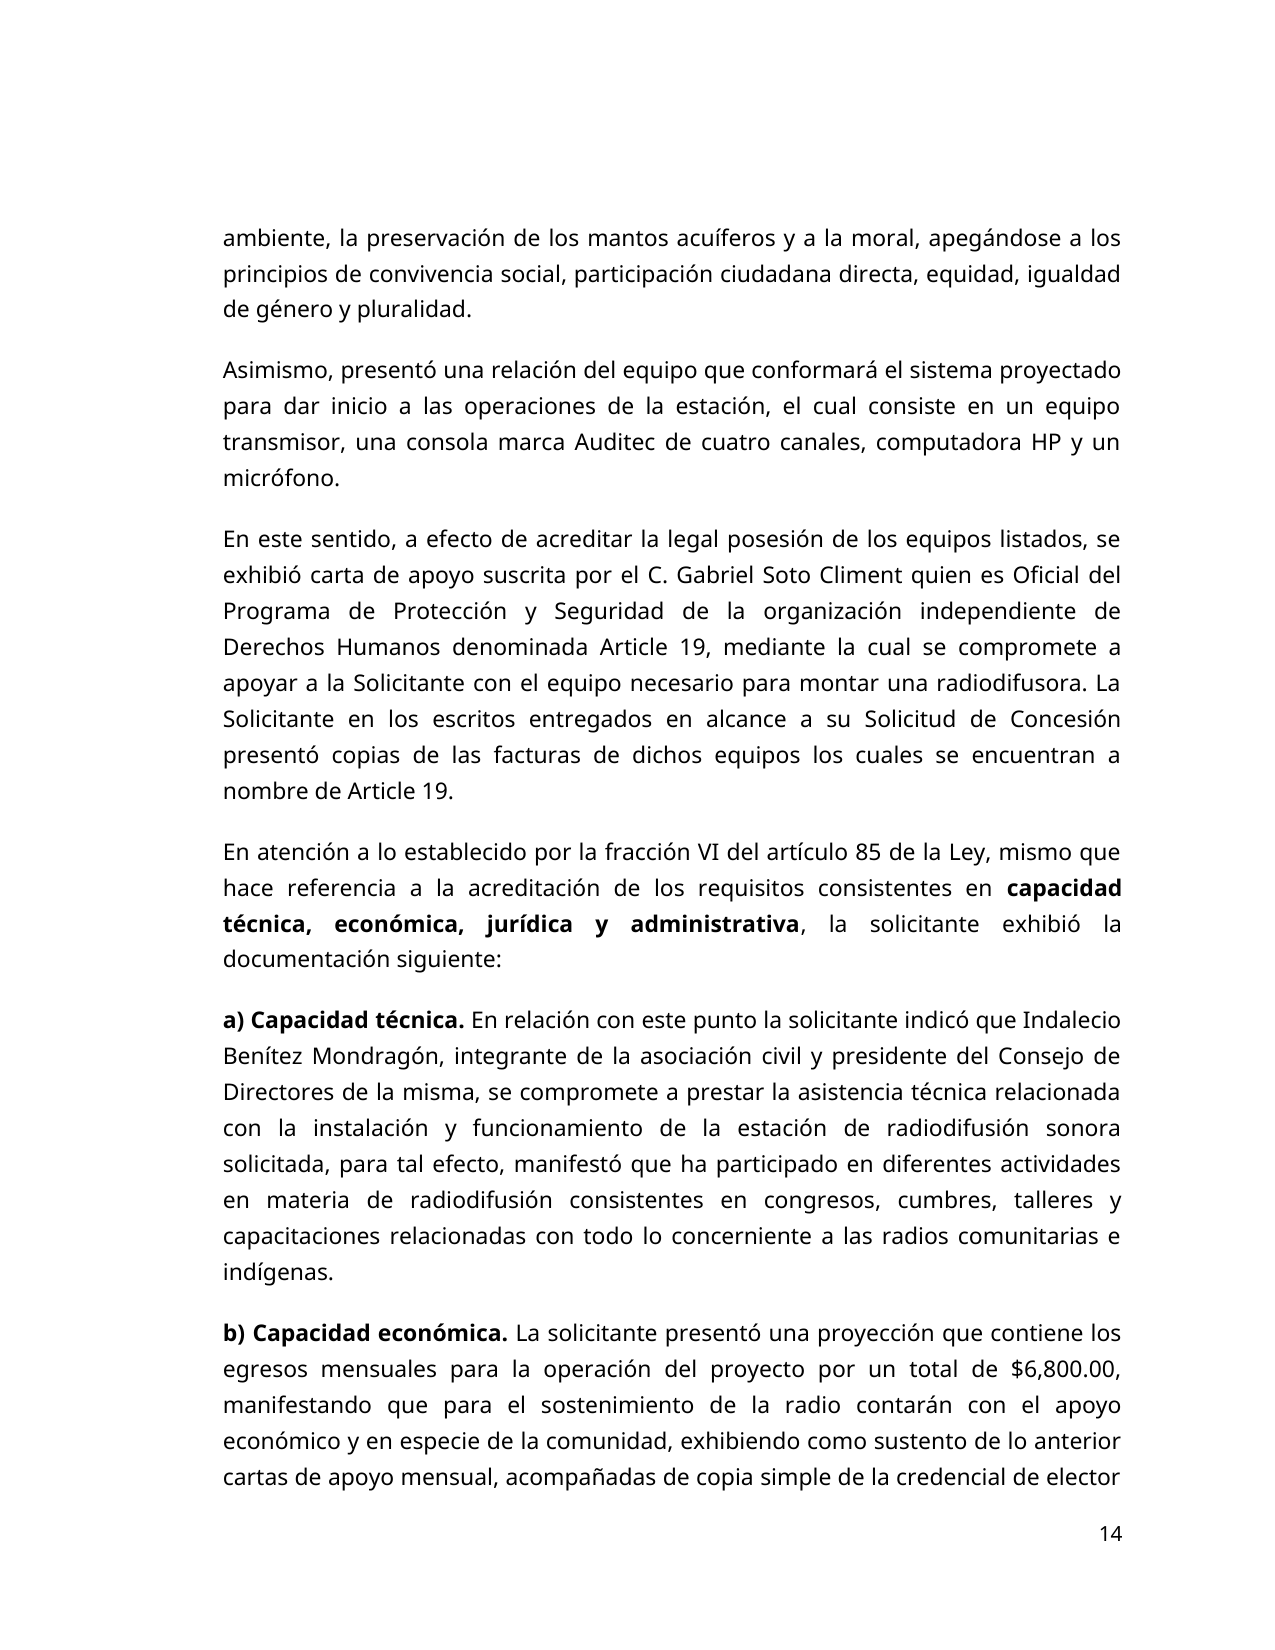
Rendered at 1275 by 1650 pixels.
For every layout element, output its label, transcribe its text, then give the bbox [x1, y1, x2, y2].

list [223, 1317, 1122, 1492]
list En este sentido, a efecto de acreditar la legal posesión de los equipos listados, se exhibió carta de apoyo suscrita por el C. Gabriel Soto Climent quien es Oficial del Programa de Protección y Seguridad de la organización independiente de Derechos Humanos denominada Article 19, mediante la cual se compromete a apoyar a la Solicitante con el equipo necesario para montar una radiodifusora. La Solicitante en los escritos entregados en alcance a su Solicitud de Concesión presentó copias de las facturas de dichos equipos los cuales se encuentran a nombre de Article 19. [223, 523, 1122, 806]
list En atención a lo establecido por la fracción VI del artículo 85 de la Ley, mismo que hace referencia a la acreditación de los requisitos consistentes en capacidad técnica, económica, jurídica y administrativa, la solicitante exhibió la documentación siguiente: [223, 836, 1122, 975]
list a) Capacidad técnica. En relación con este punto la solicitante indicó que Indalecio Benítez Mondragón, integrante de la asociación civil y presidente del Consejo de Directores de la misma, se compromete a prestar la asistencia técnica relacionada con la instalación y funcionamiento de la estación de radiodifusión sonora solicitada, para tal efecto, manifestó que ha participado en diferentes actividades en materia de radiodifusión consistentes en congresos, cumbres, talleres y capacitaciones relacionadas con todo lo concerniente a las radios comunitarias e indígenas. [223, 1004, 1122, 1287]
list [185, 222, 1122, 325]
list Asimismo, presentó una relación del equipo que conformará el sistema proyectado para dar inicio a las operaciones de la estación, el cual consiste en un equipo transmisor, una consola marca Auditec de cuatro canales, computadora HP y un micrófono. [223, 354, 1122, 493]
